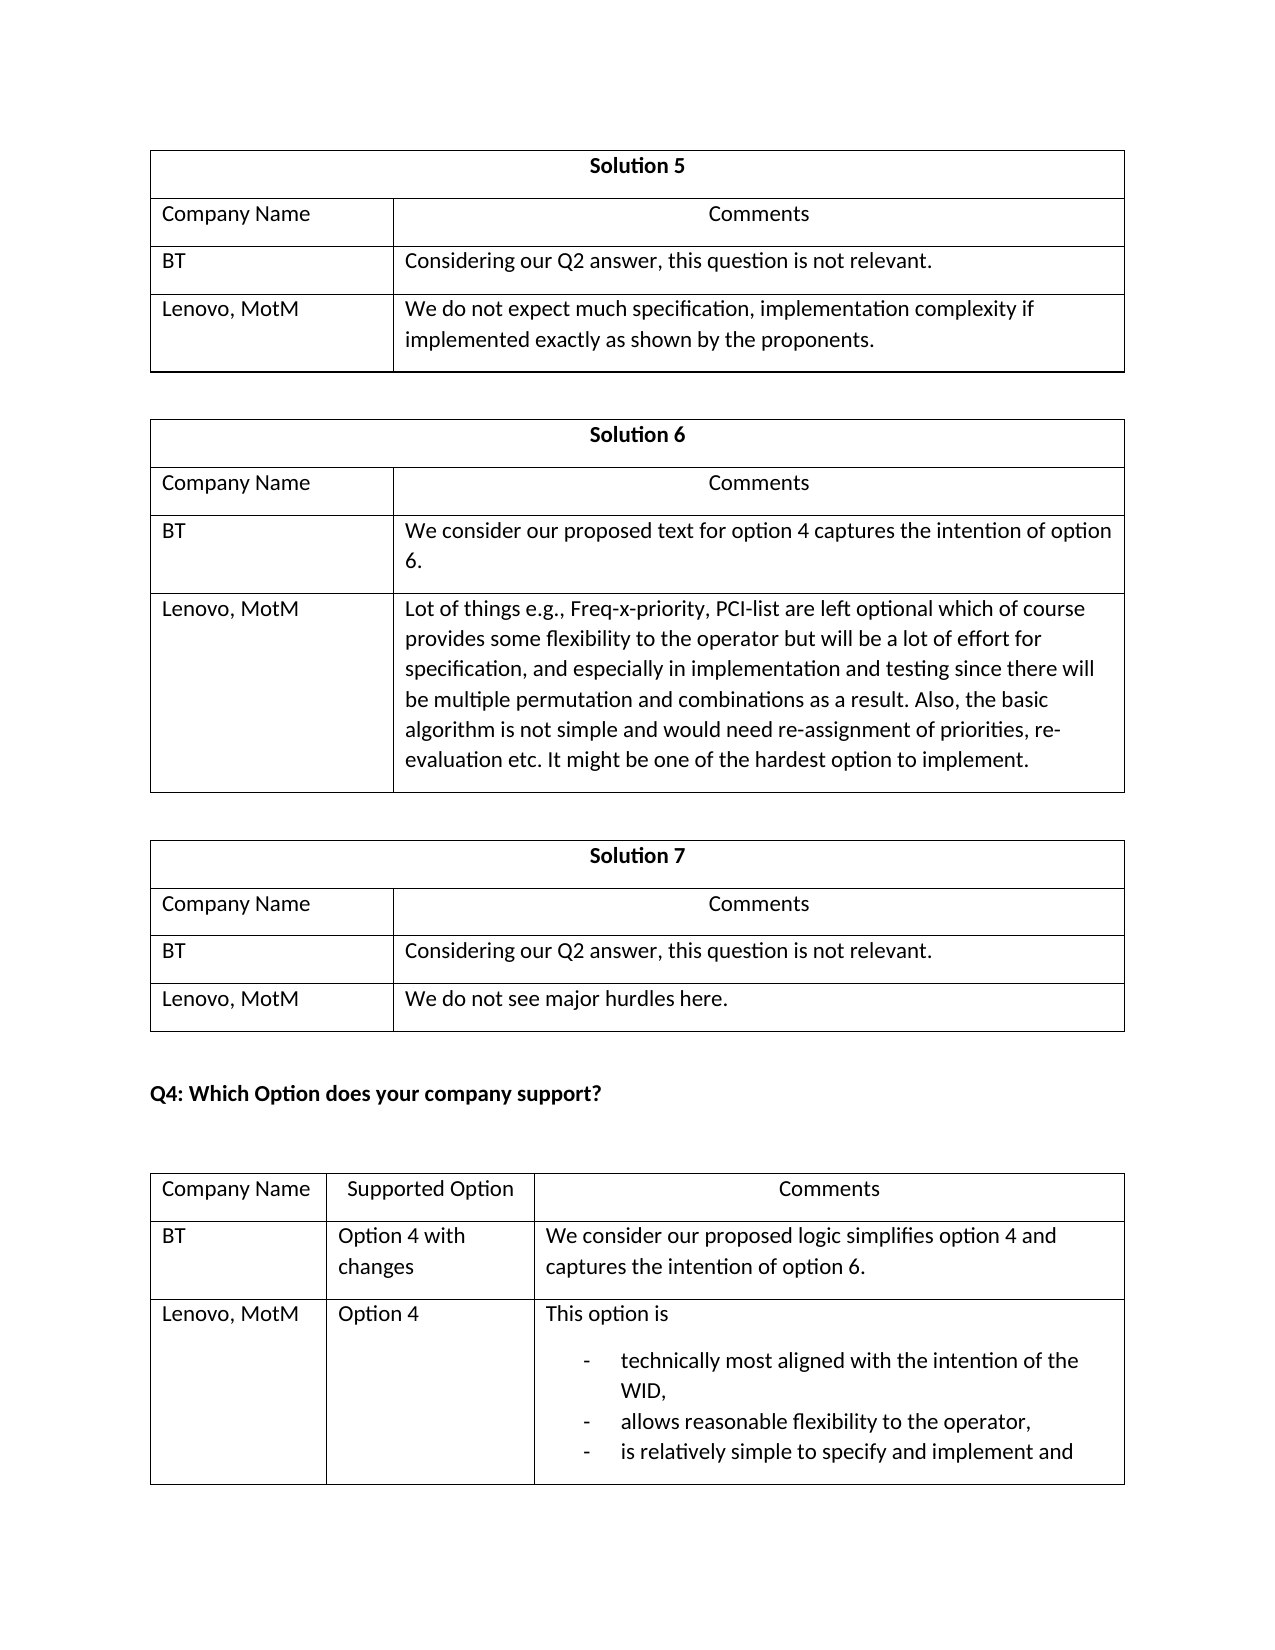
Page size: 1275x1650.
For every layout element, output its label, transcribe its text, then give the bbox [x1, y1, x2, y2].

table_cell Option 4 with changes [327, 1222, 534, 1298]
table_header Comments [535, 1174, 1124, 1221]
table_cell Comments [394, 468, 1124, 515]
table_header Solution 5 [151, 151, 1124, 198]
table_header Solution 6 [151, 420, 1124, 467]
table_cell BT [151, 1222, 326, 1298]
table_cell BT [151, 936, 393, 983]
table_cell Lenovo, MotM [151, 295, 393, 371]
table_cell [535, 1300, 1124, 1484]
text Q4: Which Option does your company support? [150, 1079, 1125, 1107]
table_cell Company Name [151, 889, 393, 935]
table_cell Lenovo, MotM [151, 1300, 326, 1484]
table_cell Lenovo, MotM [151, 594, 393, 792]
table_cell We do not see major hurdles here. [394, 984, 1124, 1031]
table_cell Lot of things e.g., Freq-x-priority, PCI-list are left optional which of course provides some flexibility to the operator but will be a lot of effort for specification, and especially in implementation and testing since there will be multiple permutation and combinations as a result. Also, the basic algorithm is not simple and would need re-assignment of priorities, re-evaluation etc. It might be one of the hardest option to implement. [394, 594, 1124, 792]
table_cell Company Name [151, 199, 393, 246]
table_cell Lenovo, MotM [151, 984, 393, 1031]
table_cell We consider our proposed logic simplifies option 4 and captures the intention of option 6. [535, 1222, 1124, 1298]
table_cell Considering our Q2 answer, this question is not relevant. [394, 936, 1124, 983]
table_cell We consider our proposed text for option 4 captures the intention of option 6. [394, 516, 1124, 593]
table_cell Considering our Q2 answer, this question is not relevant. [394, 247, 1124, 293]
table_header Company Name [151, 1174, 326, 1221]
table_cell We do not expect much specification, implementation complexity if implemented exactly as shown by the proponents. [394, 295, 1124, 371]
table_cell Option 4 [327, 1300, 534, 1484]
table_header Supported Option [327, 1174, 534, 1221]
table_cell BT [151, 247, 393, 293]
table_header Solution 7 [151, 841, 1124, 888]
table_cell Comments [394, 889, 1124, 935]
table_cell BT [151, 516, 393, 593]
table_cell Comments [394, 199, 1124, 246]
table_cell Company Name [151, 468, 393, 515]
